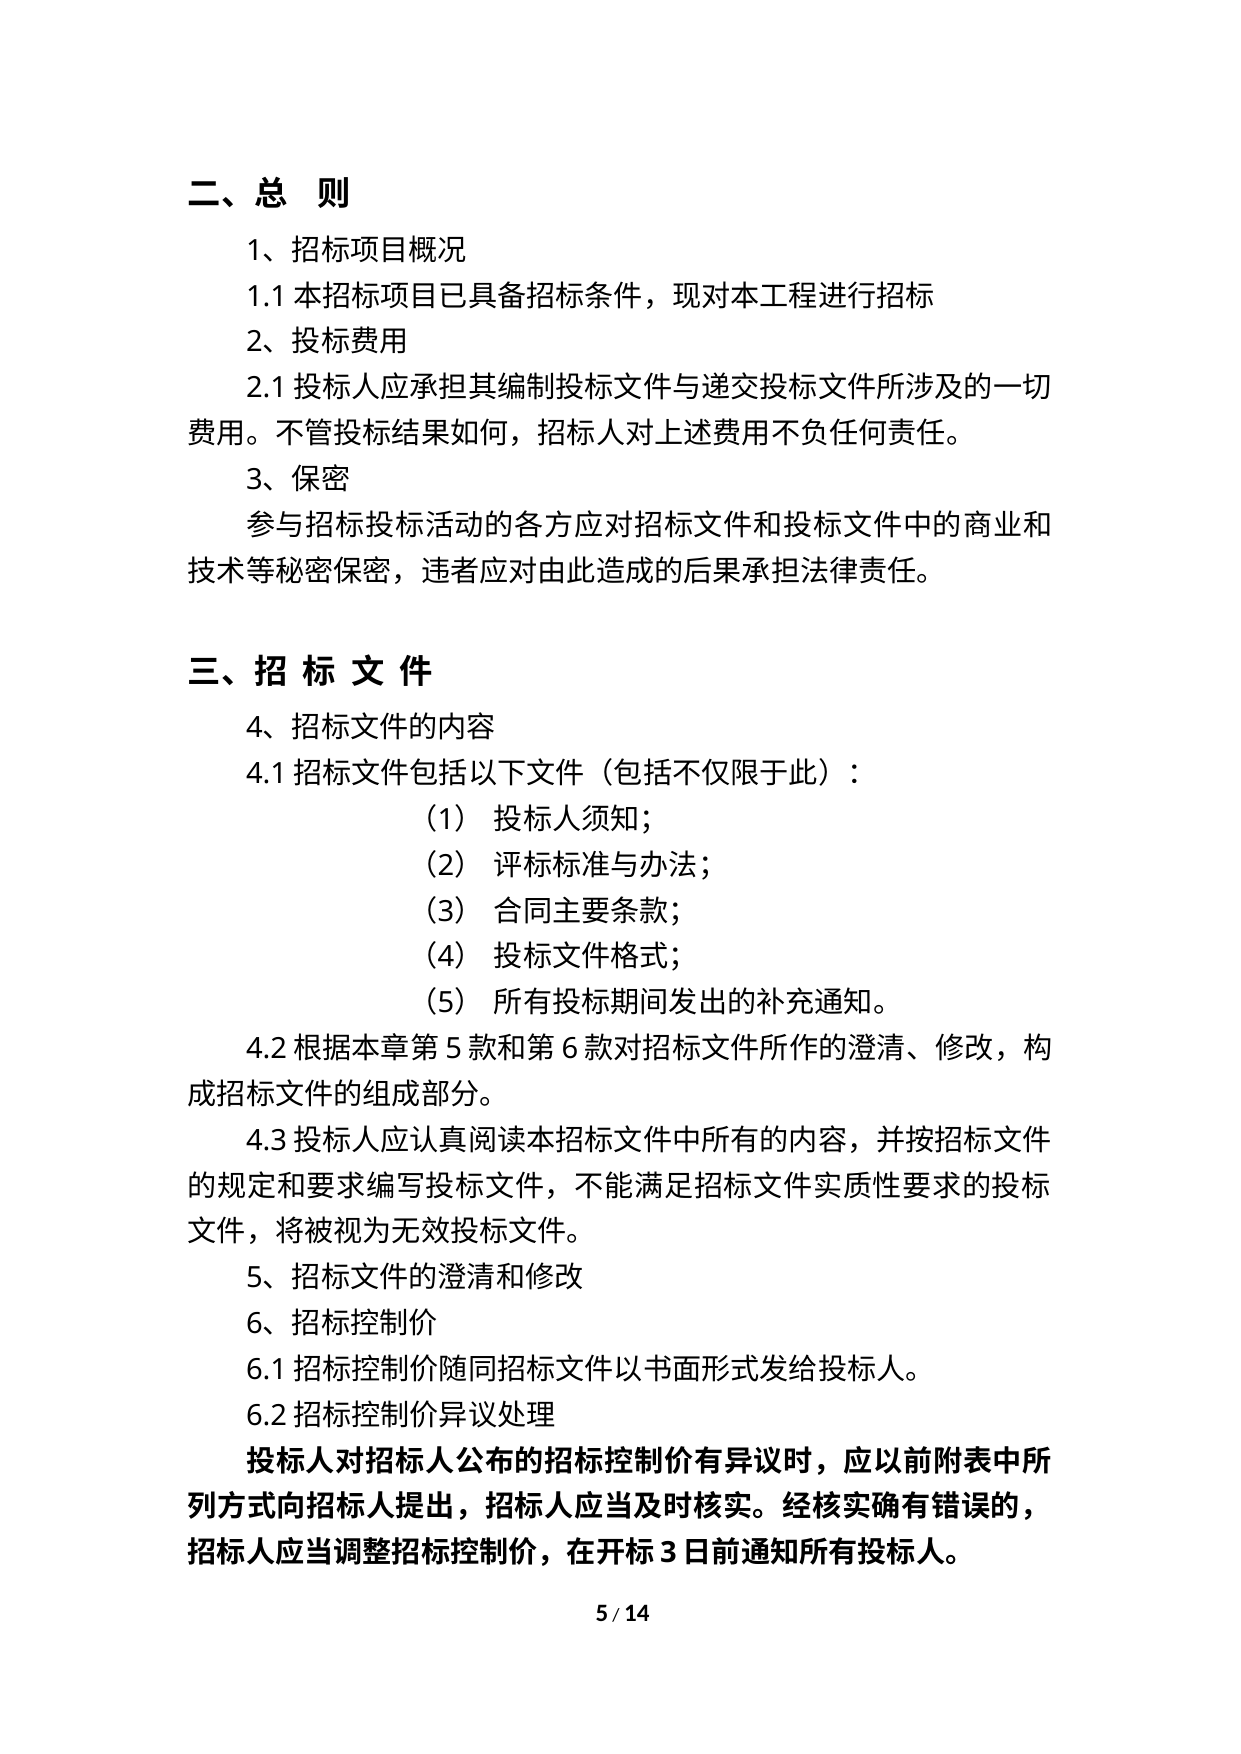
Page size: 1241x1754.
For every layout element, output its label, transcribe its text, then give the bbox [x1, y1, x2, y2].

text 6.2招标控制价异议处理 [187, 1388, 1053, 1434]
text 2.1投标人应承担其编制投标文件与递交投标文件所涉及的一切费用。不管投标结果如何，招标人对上述费用不负任何责任。 [187, 361, 1053, 453]
text 参与招标投标活动的各方应对招标文件和投标文件中的商业和技术等秘密保密，违者应对由此造成的后果承担法律责任。 [187, 498, 1053, 590]
text 4.3投标人应认真阅读本招标文件中所有的内容，并按招标文件的规定和要求编写投标文件，不能满足招标文件实质性要求的投标文件，将被视为无效投标文件。 [187, 1113, 1053, 1251]
list 投标人须知； [350, 793, 1053, 838]
text 3、保密 [187, 453, 1053, 498]
list 评标标准与办法； [350, 838, 1053, 884]
text 1.1本招标项目已具备招标条件，现对本工程进行招标 [187, 269, 1053, 315]
text 6、招标控制价 [187, 1297, 1053, 1343]
list 投标文件格式； [350, 930, 1053, 976]
text 4、招标文件的内容 [187, 701, 1053, 747]
list 所有投标期间发出的补充通知。 [350, 976, 1053, 1022]
text 4.2根据本章第5款和第6款对招标文件所作的澄清、修改，构成招标文件的组成部分。 [187, 1022, 1053, 1113]
text 投标人对招标人公布的招标控制价有异议时，应以前附表中所列方式向招标人提出，招标人应当及时核实。经核实确有错误的，招标人应当调整招标控制价，在开标3日前通知所有投标人。 [187, 1434, 1053, 1572]
text 6.1招标控制价随同招标文件以书面形式发给投标人。 [187, 1343, 1053, 1388]
list 合同主要条款； [350, 884, 1053, 930]
text 1、招标项目概况 [187, 223, 1053, 269]
text 2、投标费用 [187, 315, 1053, 361]
text 5、招标文件的澄清和修改 [187, 1251, 1053, 1297]
text 4.1招标文件包括以下文件（包括不仅限于此）： [187, 747, 1053, 793]
text 三、招 标 文 件 [187, 636, 1053, 701]
text 二、总 则 [187, 158, 1053, 223]
